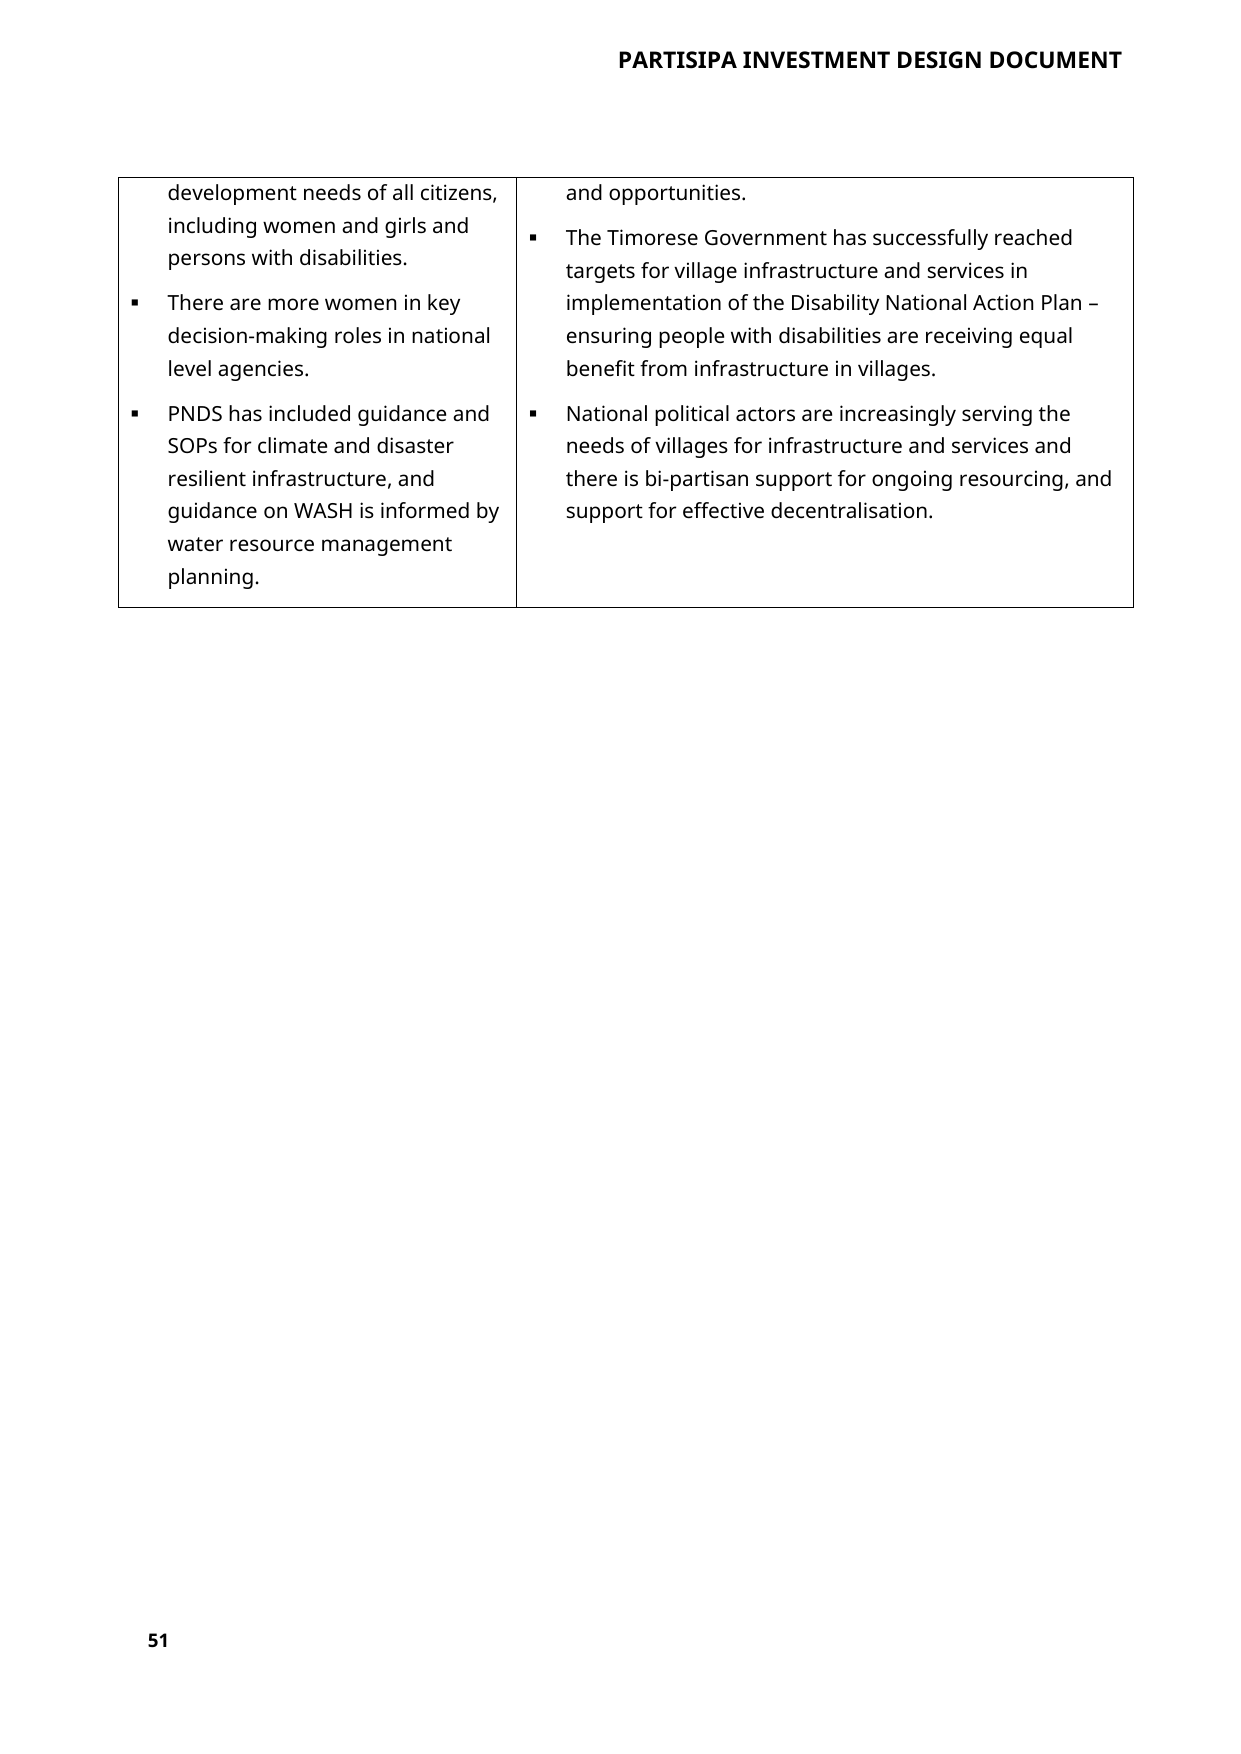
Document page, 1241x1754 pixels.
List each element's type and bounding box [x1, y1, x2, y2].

table_cell [517, 178, 1133, 607]
table_cell [119, 178, 516, 607]
